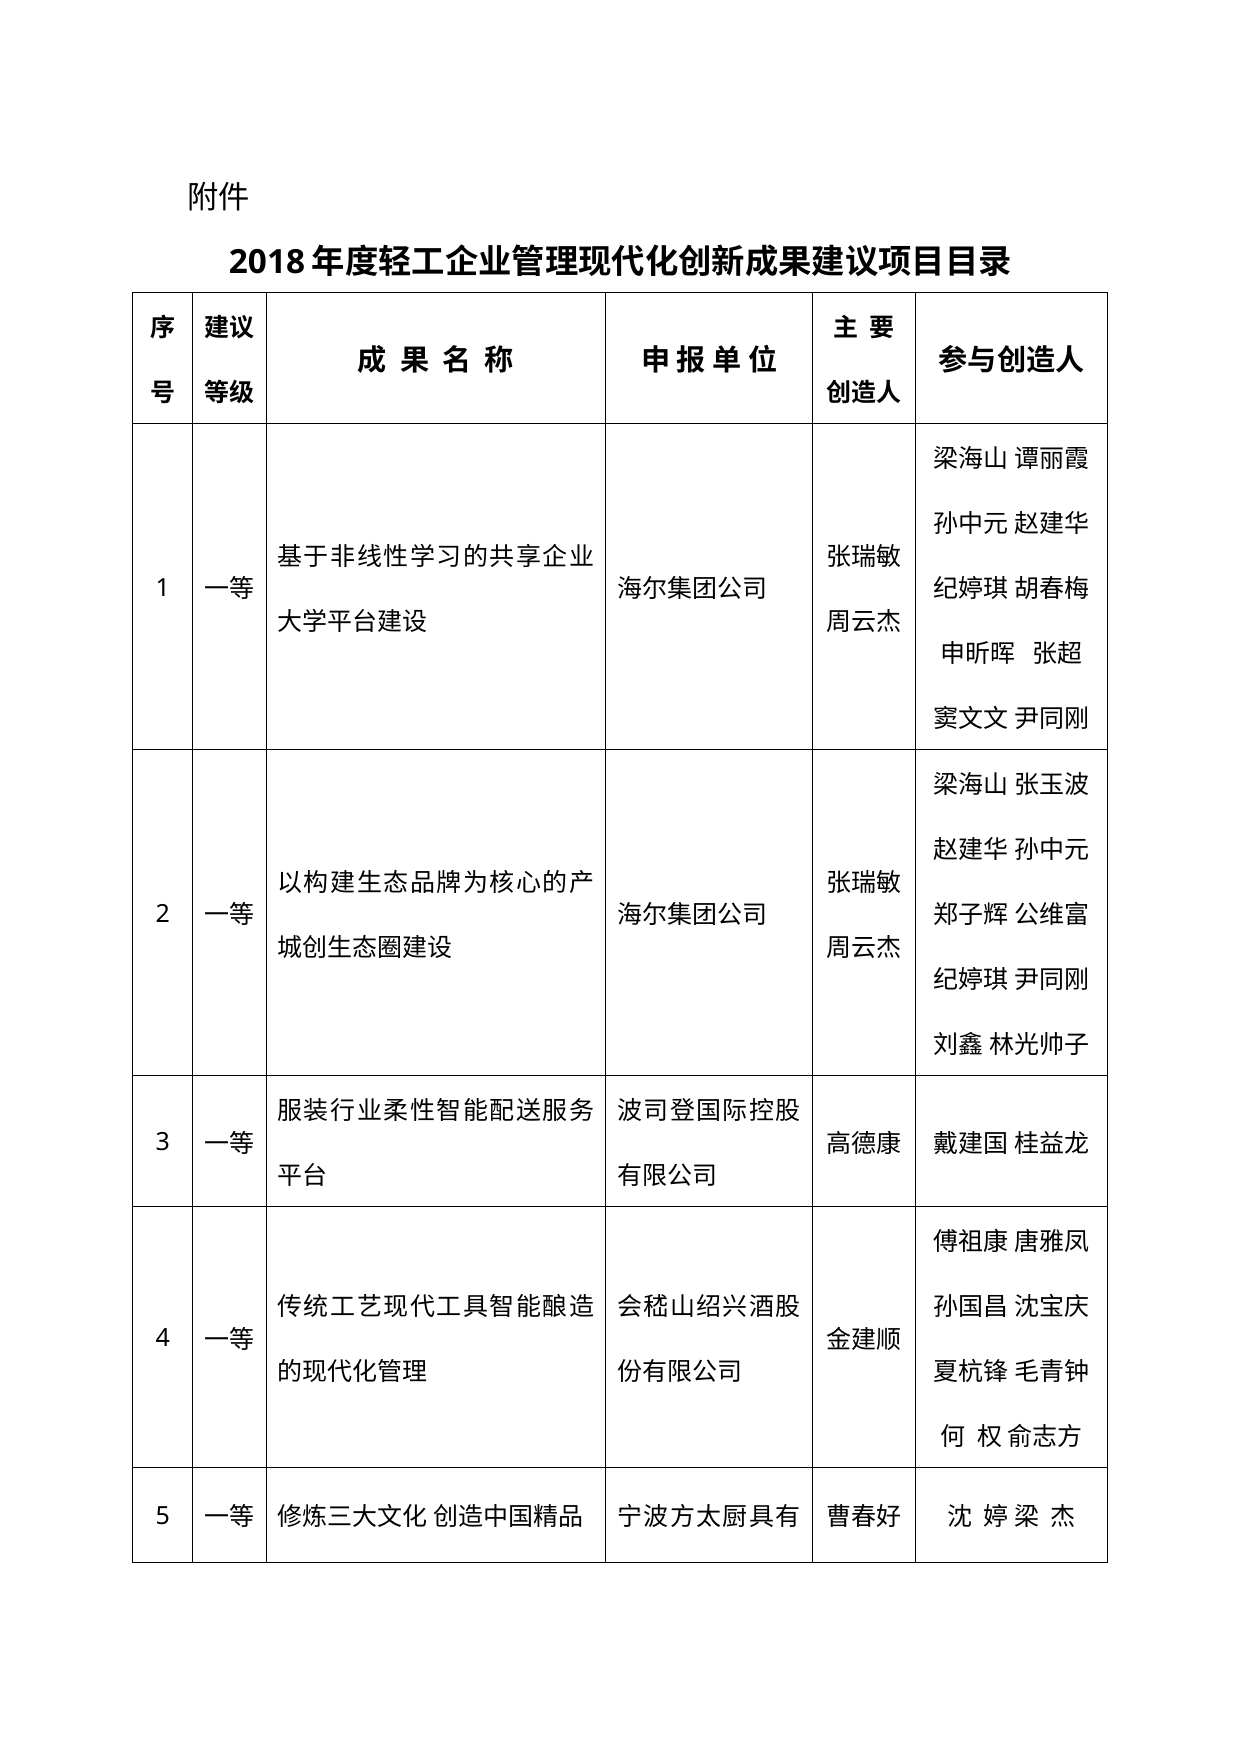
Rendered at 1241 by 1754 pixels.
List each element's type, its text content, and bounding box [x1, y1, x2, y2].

table_cell 5 [133, 1468, 192, 1562]
table_header 序号 [133, 293, 192, 423]
table_cell 梁海山 谭丽霞 孙中元 赵建华 纪婷琪 胡春梅 申昕晖 张超 窦文文 尹同刚 [916, 424, 1107, 749]
table_cell 一等 [193, 750, 266, 1075]
table_cell 修炼三大文化 创造中国精品 [267, 1468, 605, 1562]
table_cell 曹春好 [813, 1468, 915, 1562]
table_cell 传统工艺现代工具智能酿造的现代化管理 [267, 1207, 605, 1467]
table_cell 张瑞敏 周云杰 [813, 424, 915, 749]
table_cell 宁波方太厨具有限公司 [606, 1468, 812, 1562]
table_cell 一等 [193, 1468, 266, 1562]
text 附件 [187, 162, 1053, 227]
table_cell 2 [133, 750, 192, 1075]
table_cell 高德康 [813, 1076, 915, 1206]
table_cell 戴建国 桂益龙 [916, 1076, 1107, 1206]
table_cell 傅祖康 唐雅凤 孙国昌 沈宝庆 夏杭锋 毛青钟 何 权 俞志方 [916, 1207, 1107, 1467]
table_cell 一等 [193, 1207, 266, 1467]
text 2018年度轻工企业管理现代化创新成果建议项目目录 [187, 227, 1053, 292]
table_cell 4 [133, 1207, 192, 1467]
table_header 建议等级 [193, 293, 266, 423]
table_cell 沈 婷 梁 杰 [916, 1468, 1107, 1562]
table_cell 1 [133, 424, 192, 749]
table_cell 金建顺 [813, 1207, 915, 1467]
table_cell 海尔集团公司 [606, 750, 812, 1075]
table_header 主 要 创造人 [813, 293, 915, 423]
table_header 参与创造人 [916, 293, 1107, 423]
table_cell 梁海山 张玉波 赵建华 孙中元 郑子辉 公维富 纪婷琪 尹同刚 刘鑫 林光帅子 [916, 750, 1107, 1075]
table_cell 基于非线性学习的共享企业大学平台建设 [267, 424, 605, 749]
table_cell 张瑞敏 周云杰 [813, 750, 915, 1075]
table_cell 服装行业柔性智能配送服务平台 [267, 1076, 605, 1206]
table_cell 以构建生态品牌为核心的产城创生态圈建设 [267, 750, 605, 1075]
table_cell 一等 [193, 1076, 266, 1206]
table_cell 海尔集团公司 [606, 424, 812, 749]
table_header 申 报 单 位 [606, 293, 812, 423]
table_cell 一等 [193, 424, 266, 749]
table_header 成 果 名 称 [267, 293, 605, 423]
table_cell 会嵇山绍兴酒股份有限公司 [606, 1207, 812, 1467]
table_cell 3 [133, 1076, 192, 1206]
table_cell 波司登国际控股有限公司 [606, 1076, 812, 1206]
